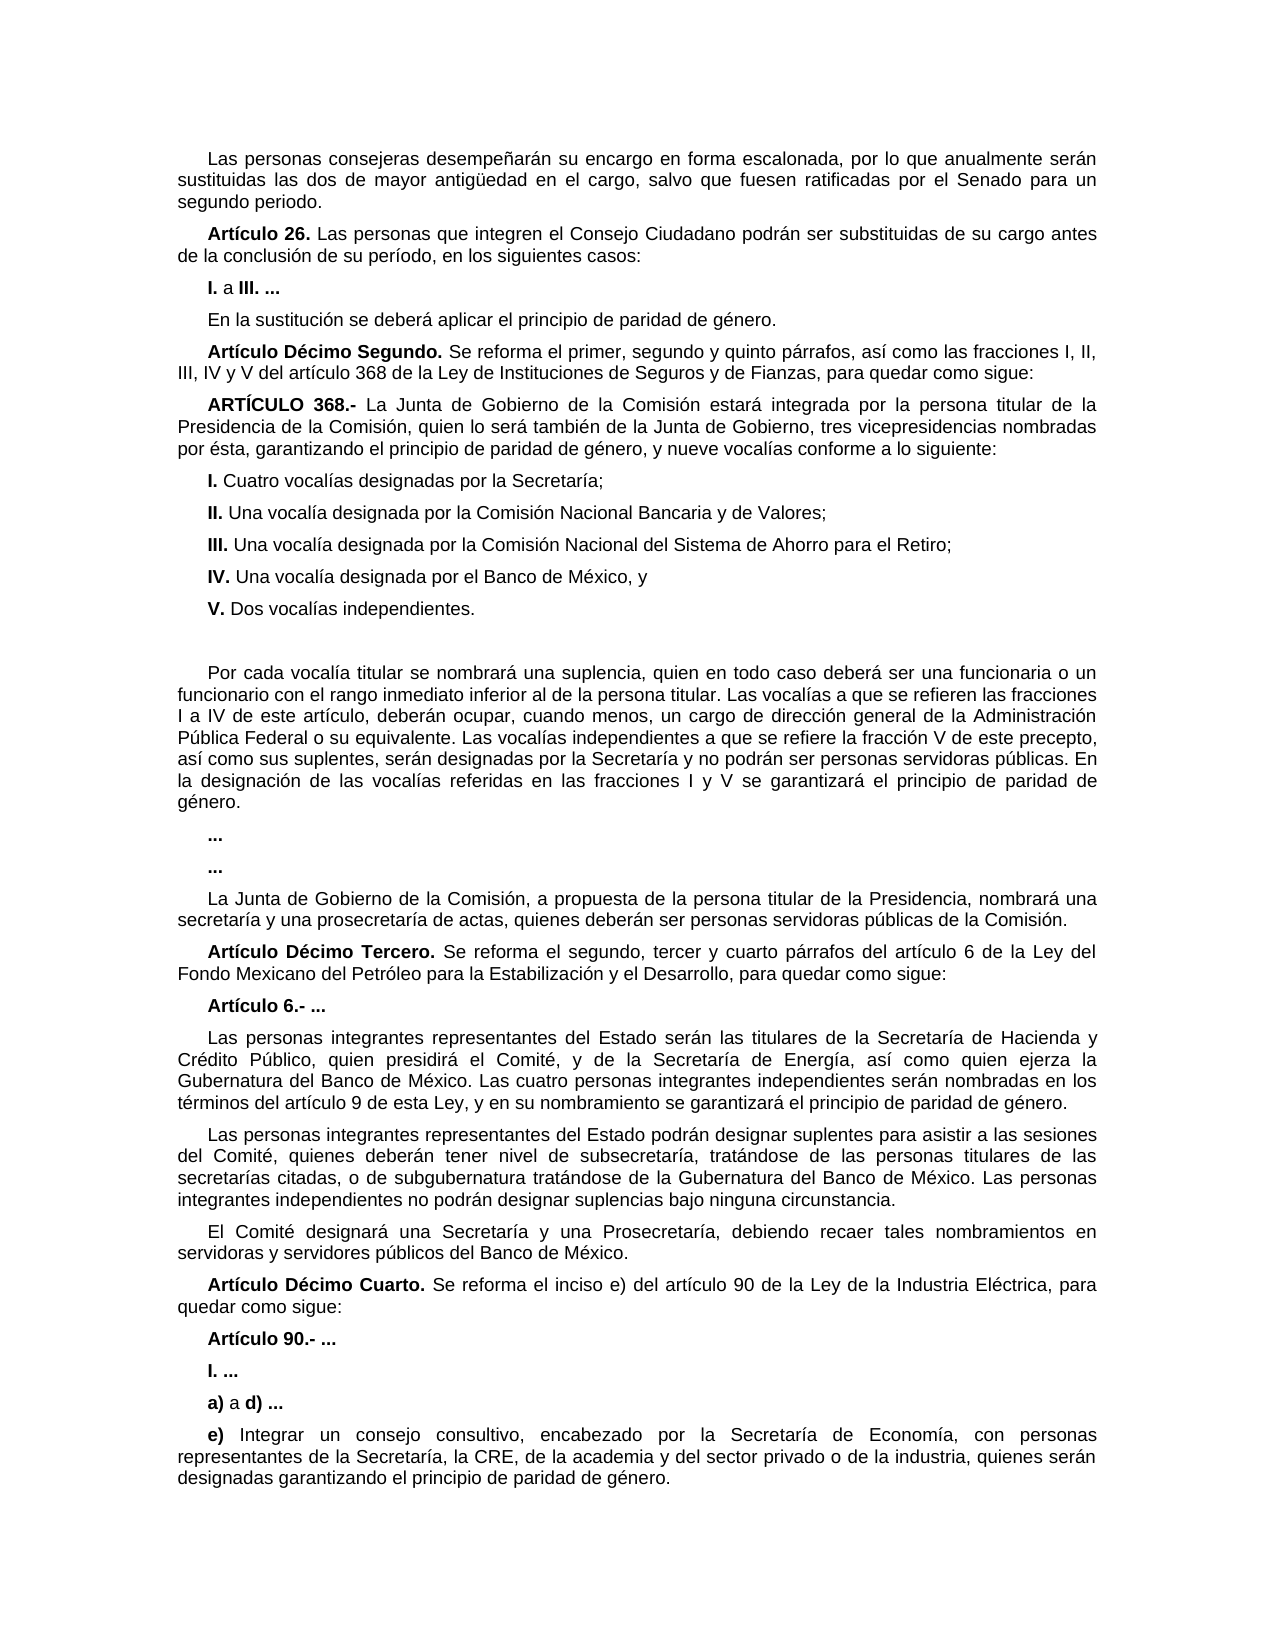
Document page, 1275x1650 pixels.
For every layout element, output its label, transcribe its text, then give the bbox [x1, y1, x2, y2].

text I. ... [177, 1360, 1098, 1381]
text Artículo 90.- ... [177, 1328, 1098, 1349]
text El Comité designará una Secretaría y una Prosecretaría, debiendo recaer tales nombramientos en servidoras y servidores públicos del Banco de México. [177, 1221, 1098, 1264]
text II. Una vocalía designada por la Comisión Nacional Bancaria y de Valores; [177, 502, 1098, 523]
text ... [177, 823, 1098, 845]
text III. Una vocalía designada por la Comisión Nacional del Sistema de Ahorro para el Retiro; [177, 534, 1098, 555]
text Artículo Décimo Cuarto. Se reforma el inciso e) del artículo 90 de la Ley de la Industria Eléctrica, para quedar como sigue: [177, 1274, 1098, 1317]
text IV. Una vocalía designada por el Banco de México, y [177, 566, 1098, 587]
text Artículo 6.- ... [177, 995, 1098, 1016]
text I. Cuatro vocalías designadas por la Secretaría; [177, 469, 1098, 491]
text ARTÍCULO 368.- La Junta de Gobierno de la Comisión estará integrada por la persona titular de la Presidencia de la Comisión, quien lo será también de la Junta de Gobierno, tres vicepresidencias nombradas por ésta, garantizando el principio de paridad de género, y nueve vocalías conforme a lo siguiente: [177, 394, 1098, 459]
text Artículo Décimo Tercero. Se reforma el segundo, tercer y cuarto párrafos del artículo 6 de la Ley del Fondo Mexicano del Petróleo para la Estabilización y el Desarrollo, para quedar como sigue: [177, 941, 1098, 984]
text I. a III. ... [177, 276, 1098, 298]
text Las personas integrantes representantes del Estado serán las titulares de la Secretaría de Hacienda y Crédito Público, quien presidirá el Comité, y de la Secretaría de Energía, así como quien ejerza la Gubernatura del Banco de México. Las cuatro personas integrantes independientes serán nombradas en los términos del artículo 9 de esta Ley, y en su nombramiento se garantizará el principio de paridad de género. [177, 1027, 1098, 1113]
text a) a d) ... [177, 1392, 1098, 1413]
text e) Integrar un consejo consultivo, encabezado por la Secretaría de Economía, con personas representantes de la Secretaría, la CRE, de la academia y del sector privado o de la industria, quienes serán designadas garantizando el principio de paridad de género. [177, 1424, 1098, 1489]
text Por cada vocalía titular se nombrará una suplencia, quien en todo caso deberá ser una funcionaria o un funcionario con el rango inmediato inferior al de la persona titular. Las vocalías a que se refieren las fracciones I a IV de este artículo, deberán ocupar, cuando menos, un cargo de dirección general de la Administración Pública Federal o su equivalente. Las vocalías independientes a que se refiere la fracción V de este precepto, así como sus suplentes, serán designadas por la Secretaría y no podrán ser personas servidoras públicas. En la designación de las vocalías referidas en las fracciones I y V se garantizará el principio de paridad de género. [177, 662, 1098, 813]
text V. Dos vocalías independientes. [177, 598, 1098, 619]
text ... [177, 856, 1098, 877]
text Las personas consejeras desempeñarán su encargo en forma escalonada, por lo que anualmente serán sustituidas las dos de mayor antigüedad en el cargo, salvo que fuesen ratificadas por el Senado para un segundo periodo. [177, 148, 1098, 212]
text Artículo Décimo Segundo. Se reforma el primer, segundo y quinto párrafos, así como las fracciones I, II, III, IV y V del artículo 368 de la Ley de Instituciones de Seguros y de Fianzas, para quedar como sigue: [177, 341, 1098, 384]
text La Junta de Gobierno de la Comisión, a propuesta de la persona titular de la Presidencia, nombrará una secretaría y una prosecretaría de actas, quienes deberán ser personas servidoras públicas de la Comisión. [177, 888, 1098, 931]
text En la sustitución se deberá aplicar el principio de paridad de género. [177, 308, 1098, 330]
text Las personas integrantes representantes del Estado podrán designar suplentes para asistir a las sesiones del Comité, quienes deberán tener nivel de subsecretaría, tratándose de las personas titulares de las secretarías citadas, o de subgubernatura tratándose de la Gubernatura del Banco de México. Las personas integrantes independientes no podrán designar suplencias bajo ninguna circunstancia. [177, 1124, 1098, 1210]
text Artículo 26. Las personas que integren el Consejo Ciudadano podrán ser substituidas de su cargo antes de la conclusión de su período, en los siguientes casos: [177, 223, 1098, 266]
